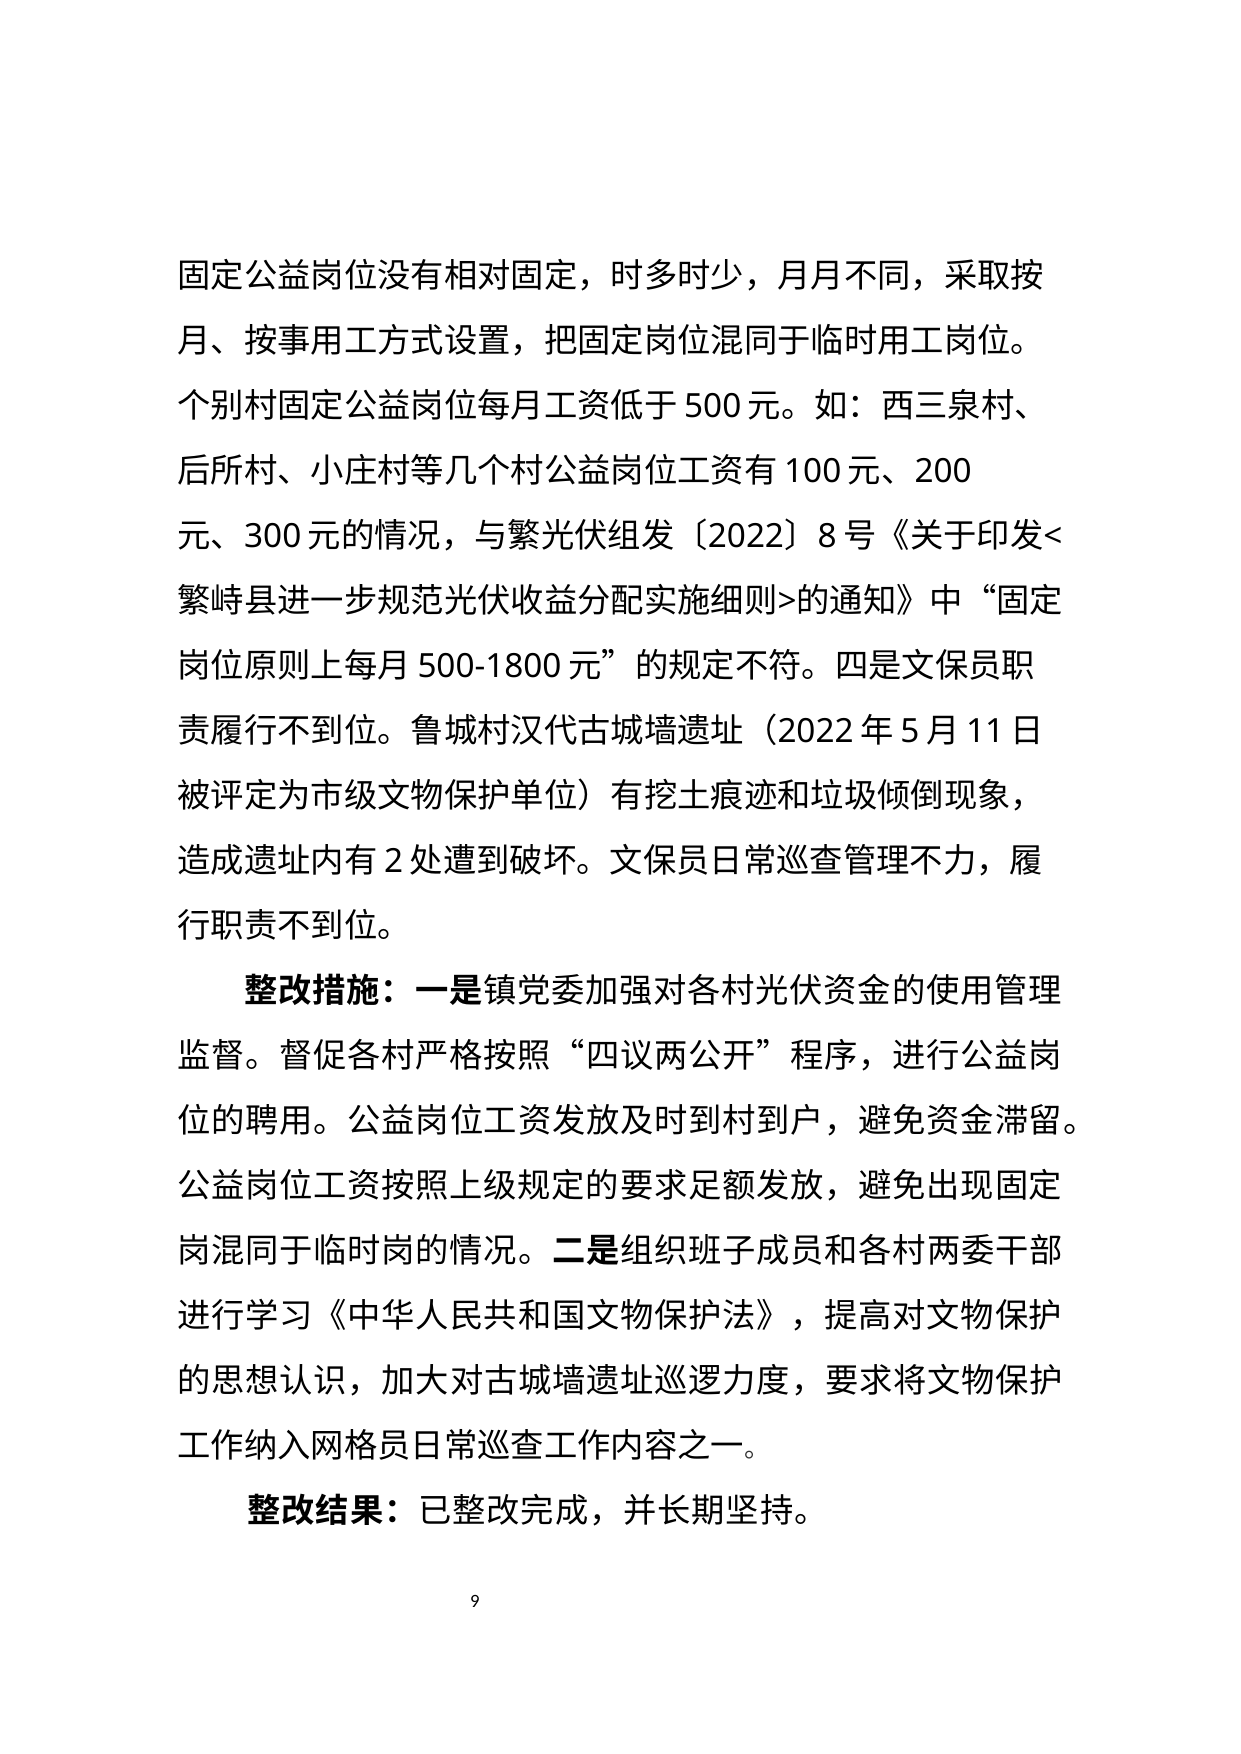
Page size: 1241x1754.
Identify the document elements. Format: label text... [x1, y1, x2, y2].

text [177, 240, 1063, 955]
text 整改措施：一是镇党委加强对各村光伏资金的使用管理监督。督促各村严格按照“四议两公开”程序，进行公益岗位的聘用。公益岗位工资发放及时到村到户，避免资金滞留。公益岗位工资按照上级规定的要求足额发放，避免出现固定岗混同于临时岗的情况。二是组织班子成员和各村两委干部进行学习《中华人民共和国文物保护法》，提高对文物保护的思想认识，加大对古城墙遗址巡逻力度，要求将文物保护工作纳入网格员日常巡查工作内容之一。 [177, 955, 1063, 1475]
text 整改结果：已整改完成，并长期坚持。 [177, 1475, 1063, 1540]
